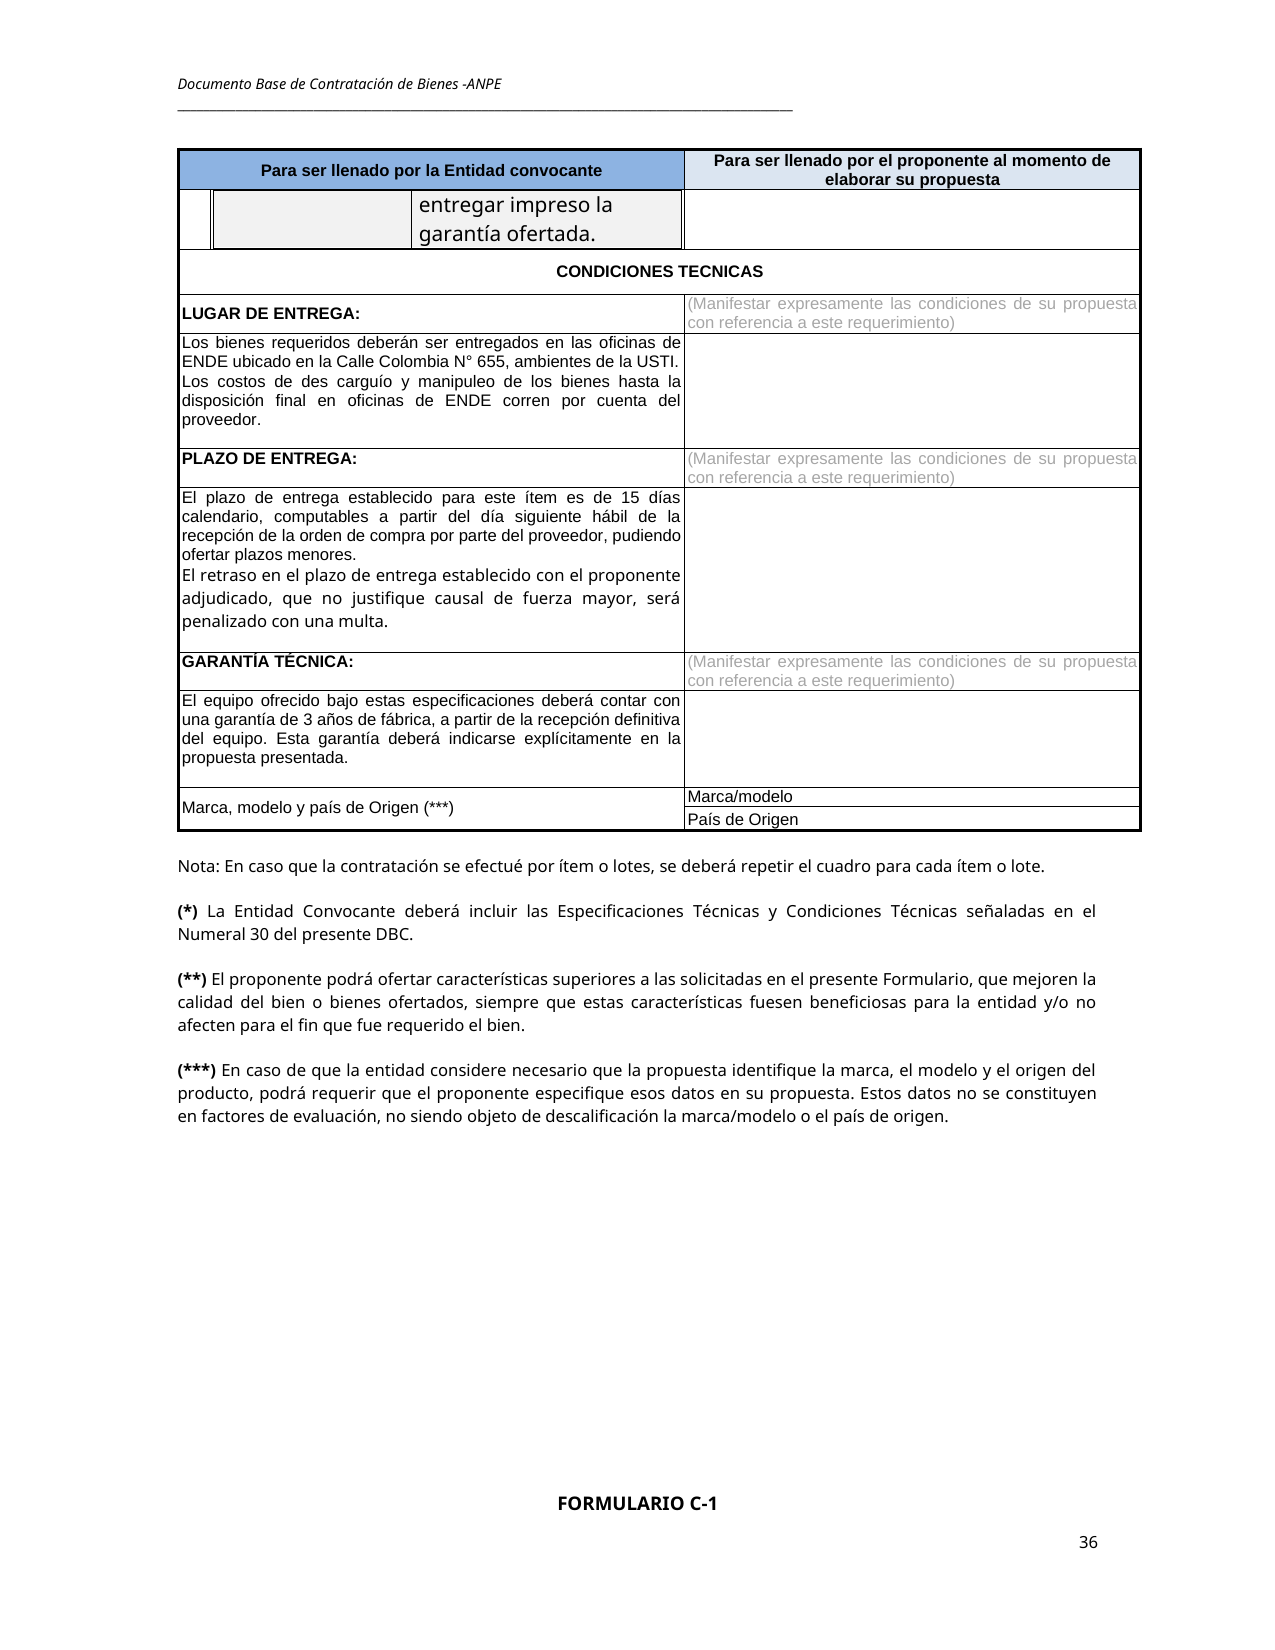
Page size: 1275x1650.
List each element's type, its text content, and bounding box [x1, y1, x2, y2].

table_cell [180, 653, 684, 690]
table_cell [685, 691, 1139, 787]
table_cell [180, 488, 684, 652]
text FORMULARIO C-1 [177, 1490, 1098, 1516]
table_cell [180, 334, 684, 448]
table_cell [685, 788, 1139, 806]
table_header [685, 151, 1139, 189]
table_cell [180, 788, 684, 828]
text Nota: En caso que la contratación se efectué por ítem o lotes, se deberá repetir el cuadro para cada ítem o lote. [177, 854, 1098, 877]
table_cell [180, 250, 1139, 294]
text (**) El proponente podrá ofertar características superiores a las solicitadas en el presente Formulario, que mejoren la calidad del bien o bienes ofertados, siempre que estas características fuesen beneficiosas para la entidad y/o no afecten para el fin que fue requerido el bien. [177, 968, 1098, 1036]
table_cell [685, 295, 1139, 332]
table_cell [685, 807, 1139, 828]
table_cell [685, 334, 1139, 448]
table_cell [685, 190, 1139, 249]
text (***) En caso de que la entidad considere necesario que la propuesta identifique la marca, el modelo y el origen del producto, podrá requerir que el proponente especifique esos datos en su propuesta. Estos datos no se constituyen en factores de evaluación, no siendo objeto de descalificación la marca/modelo o el país de origen. [177, 1059, 1098, 1127]
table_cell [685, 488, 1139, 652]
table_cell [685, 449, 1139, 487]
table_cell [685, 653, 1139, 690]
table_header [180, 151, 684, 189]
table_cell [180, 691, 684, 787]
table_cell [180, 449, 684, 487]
text (*) La Entidad Convocante deberá incluir las Especificaciones Técnicas y Condiciones Técnicas señaladas en el Numeral 30 del presente DBC. [177, 900, 1098, 945]
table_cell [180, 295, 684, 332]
